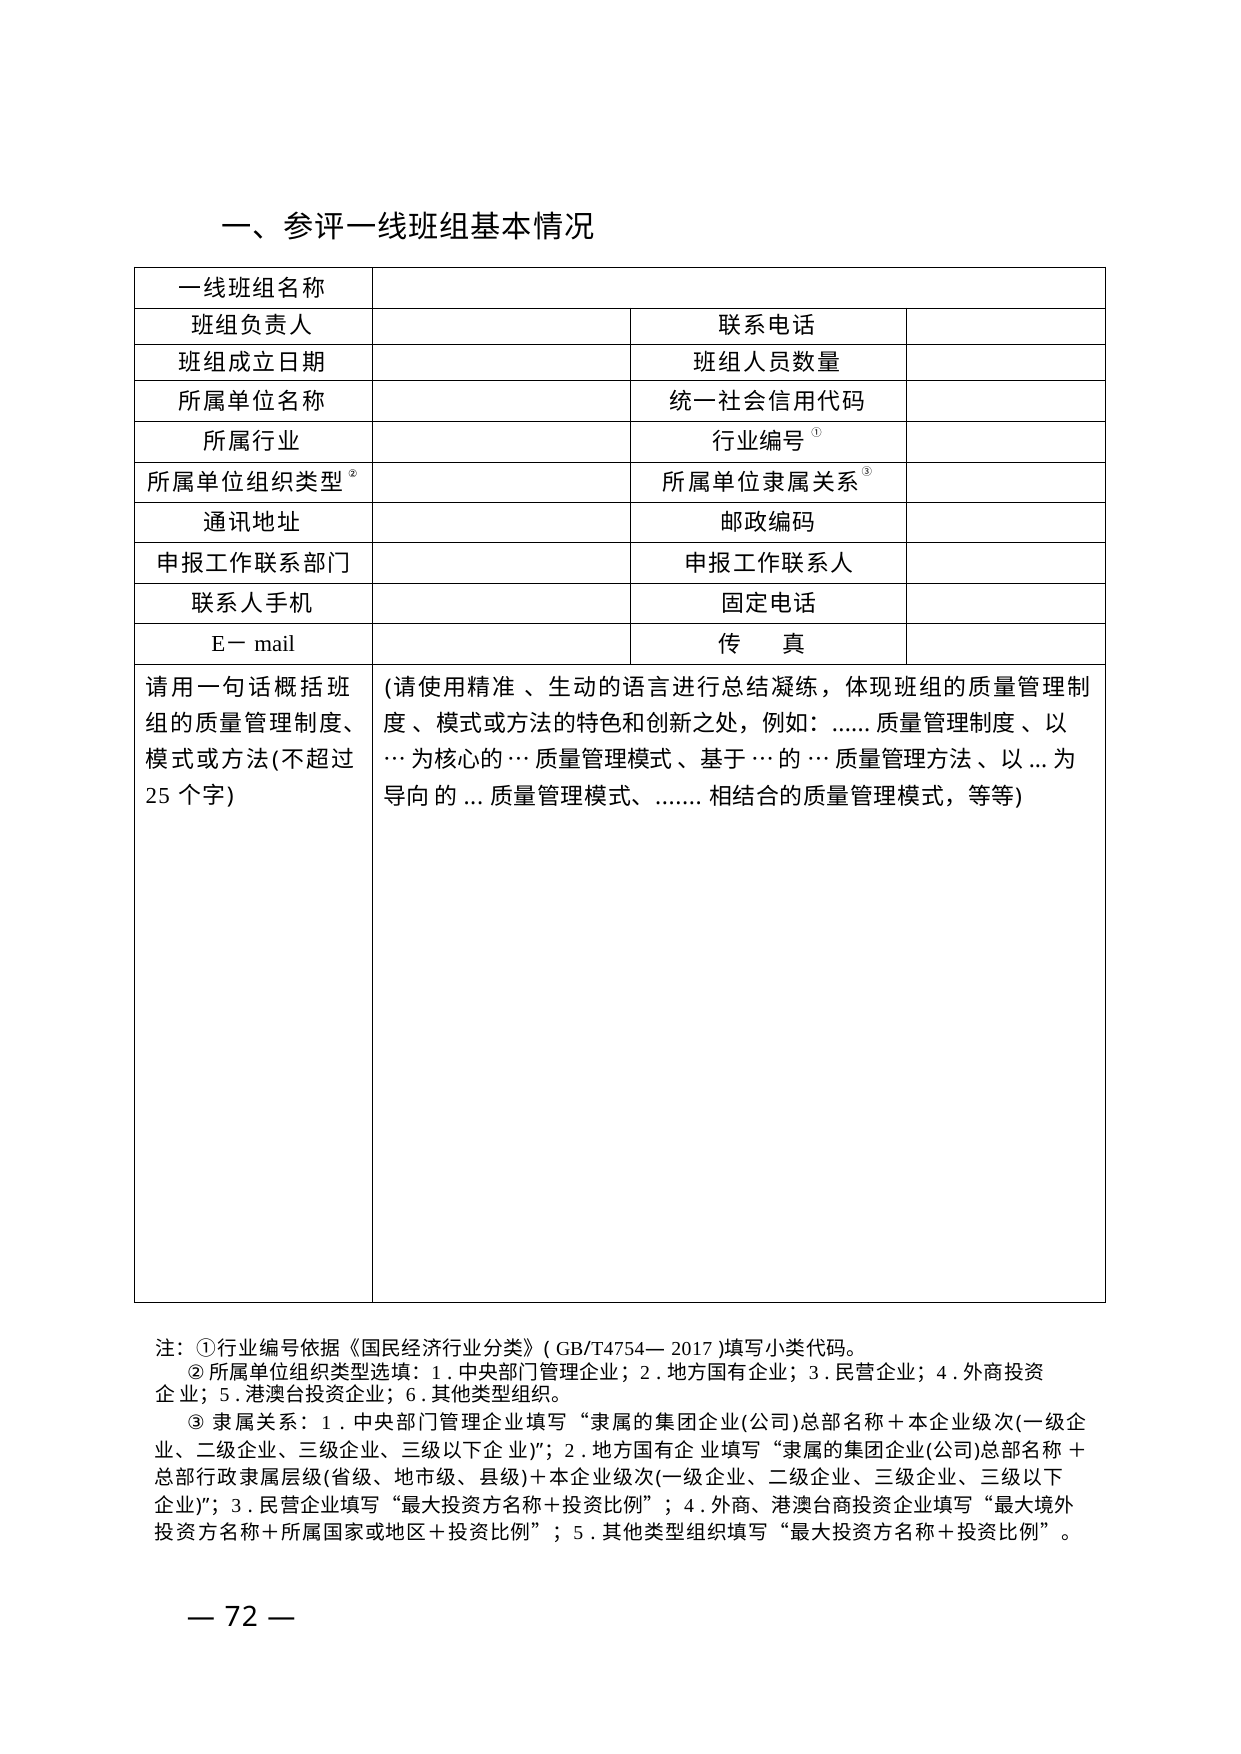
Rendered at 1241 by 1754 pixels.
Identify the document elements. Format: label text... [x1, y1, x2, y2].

table_cell [907, 463, 1105, 502]
table_cell [373, 584, 630, 623]
table_cell [907, 624, 1105, 664]
table_cell [373, 309, 630, 344]
table_cell 申报工作联系人 [631, 543, 906, 583]
table_cell 所属单位组织类型 [135, 463, 347, 502]
table_header 一线班组名称 [135, 268, 372, 308]
table_cell [907, 584, 1105, 623]
text ②所属单位组织类型选填：1 . 中央部门管理企业；2 . 地方国有企业；3 . 民营企业；4 . 外商投资企 业；5 . 港澳台投资企业；6 . 其他类型组织。 [155, 1361, 1062, 1407]
text ③隶属关系：1 . 中央部门管理企业填写“隶属的集团企业(公司)总部名称＋本企业级次(一级企 业、二级企业、三级企业、三级以下企 业)”；2 . 地方国有企 业填写“隶属的集团企业(公司)总部名称 ＋总部行政隶属层级(省级、地市级、县级)＋本企业级次(一级企业、二级企业、三级企业、三级以下 企业)”；3 . 民营企业填写“最大投资方名称＋投资比例”；4 . 外商、港澳台商投资企业填写“最大境外 投资方名称＋所属国家或地区＋投资比例”；5 . 其他类型组织填写“最大投资方名称＋投资比例”。 [154, 1408, 1088, 1546]
table_cell [907, 345, 1105, 380]
table_cell 班组负责人 [135, 309, 372, 344]
table_cell E－mail [135, 624, 372, 664]
table_header [373, 268, 1105, 308]
table_cell 班组人员数量 [631, 345, 906, 380]
table_cell 所属单位隶属关系③ [631, 463, 906, 502]
table_cell [373, 422, 630, 461]
table_cell [373, 543, 630, 583]
table_cell 统一社会信用代码 [631, 381, 906, 421]
table_cell [373, 624, 630, 664]
table_cell [373, 503, 630, 542]
table_cell [373, 381, 630, 421]
table_cell 所属行业 [135, 422, 372, 461]
table_cell [373, 463, 630, 502]
table_cell [907, 503, 1105, 542]
table_cell 联系电话 [631, 309, 906, 344]
table_cell 所属单位名称 [135, 381, 372, 421]
table_cell [907, 543, 1105, 583]
table_cell 固定电话 [631, 584, 906, 623]
text 注：①行业编号依据《国民经济行业分类》( GB/T4754— 2017 )填写小类代码。 [155, 1337, 1105, 1361]
table_cell [373, 345, 630, 380]
table_cell [907, 381, 1105, 421]
text 一、参评一线班组基本情况 [221, 210, 1105, 245]
table_cell [907, 422, 1105, 461]
table_cell [907, 309, 1105, 344]
table_cell 班组成立日期 [135, 345, 372, 380]
table_cell 请 用 一 句 话 概 括 班 组的质量管理制度、 模式或方法(不超过 25 个字) [135, 665, 372, 1302]
table_cell 通讯地址 [135, 503, 372, 542]
table_cell ② [347, 463, 372, 502]
table_cell 邮政编码 [631, 503, 906, 542]
table_cell 联系人手机 [135, 584, 372, 623]
table_cell 申报工作联系部门 [135, 543, 372, 583]
table_cell 传 真 [631, 624, 906, 664]
table_cell 行业编号 ① [631, 422, 906, 461]
table_cell (请使用精准 、生动的语言进行总结凝练，体现班组的质量管理制 度 、模式或方法的特色和创新之处，例如：...... 质量管理制度 、以 … 为核心的 … 质量管理模式 、基于 … 的 … 质量管理方法 、以 ... 为导向 的 ... 质量管理模式、....... 相结合的质量管理模式，等等) [373, 665, 1105, 1302]
